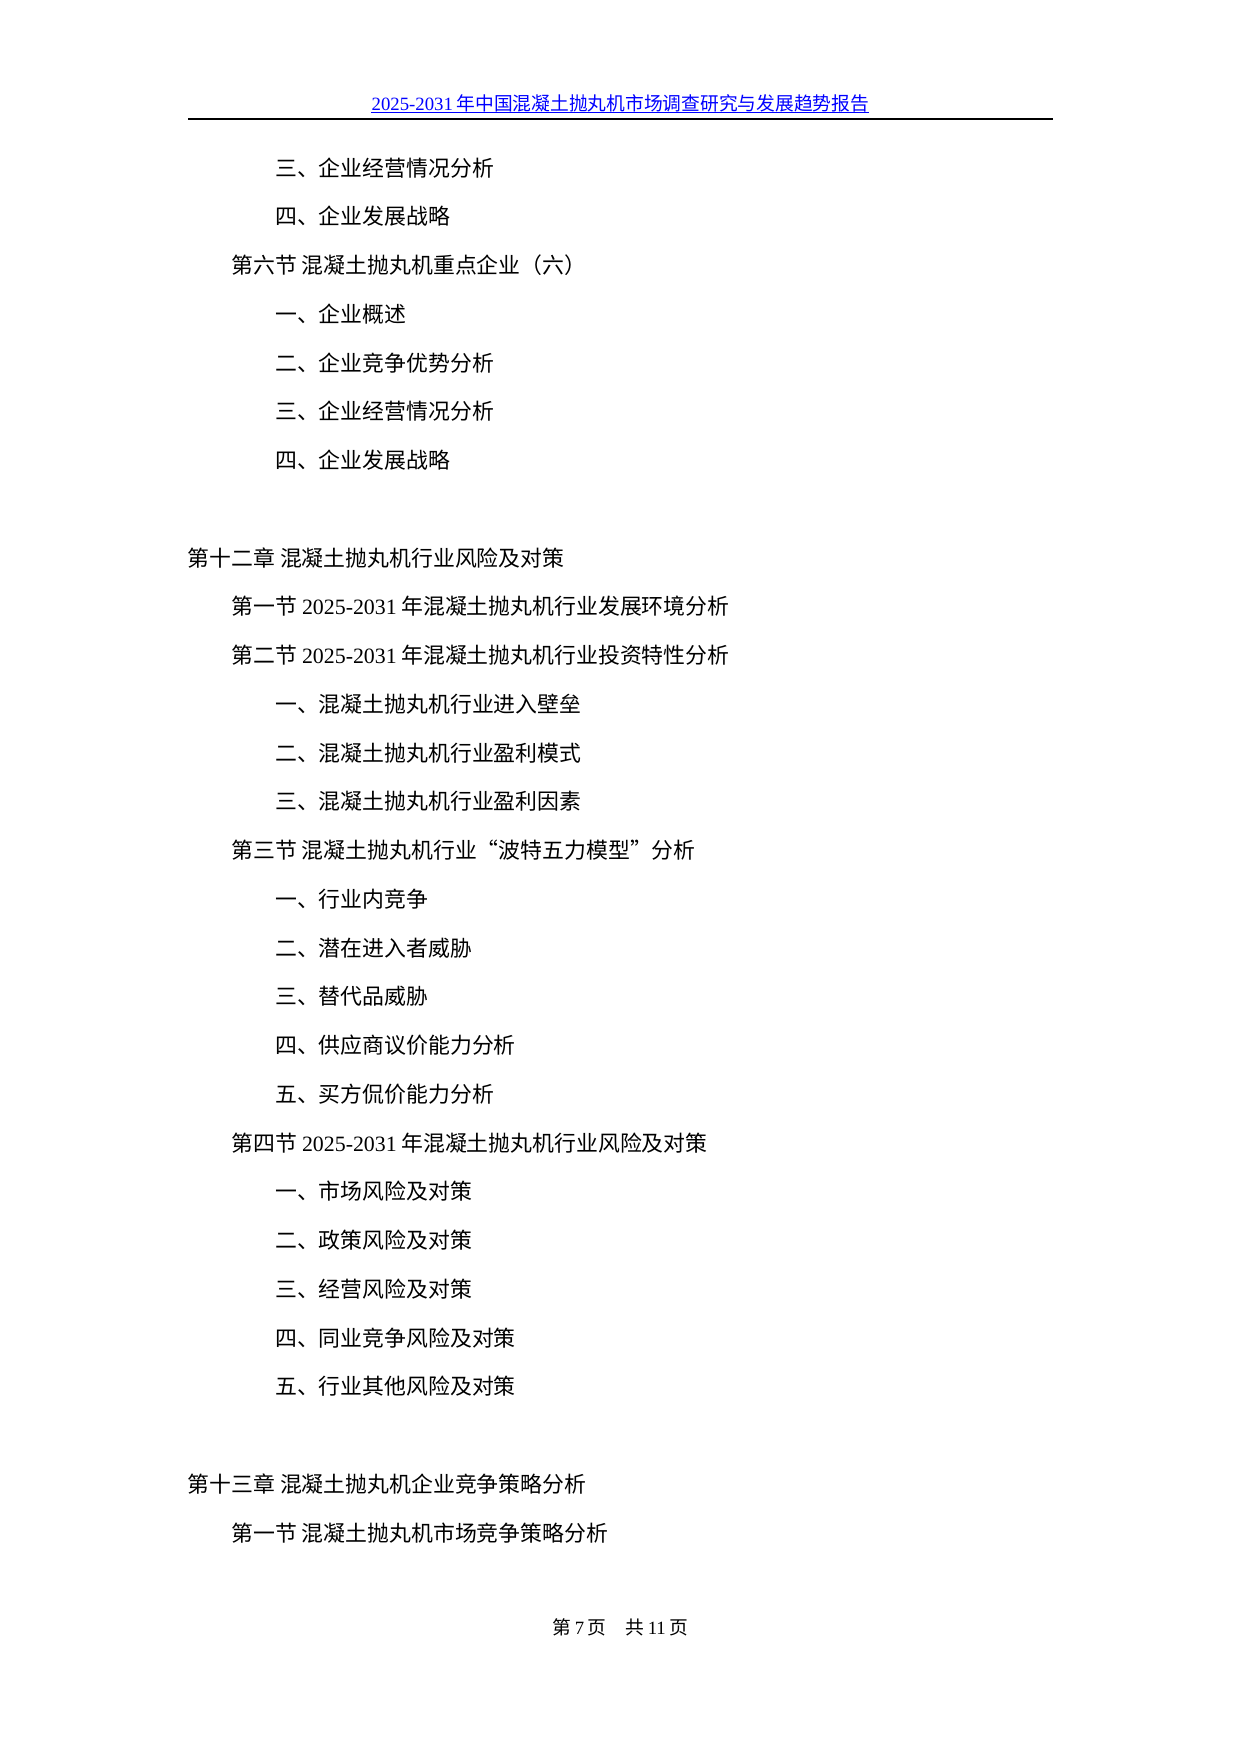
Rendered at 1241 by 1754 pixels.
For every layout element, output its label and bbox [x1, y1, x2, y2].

text [187, 150, 1053, 1548]
